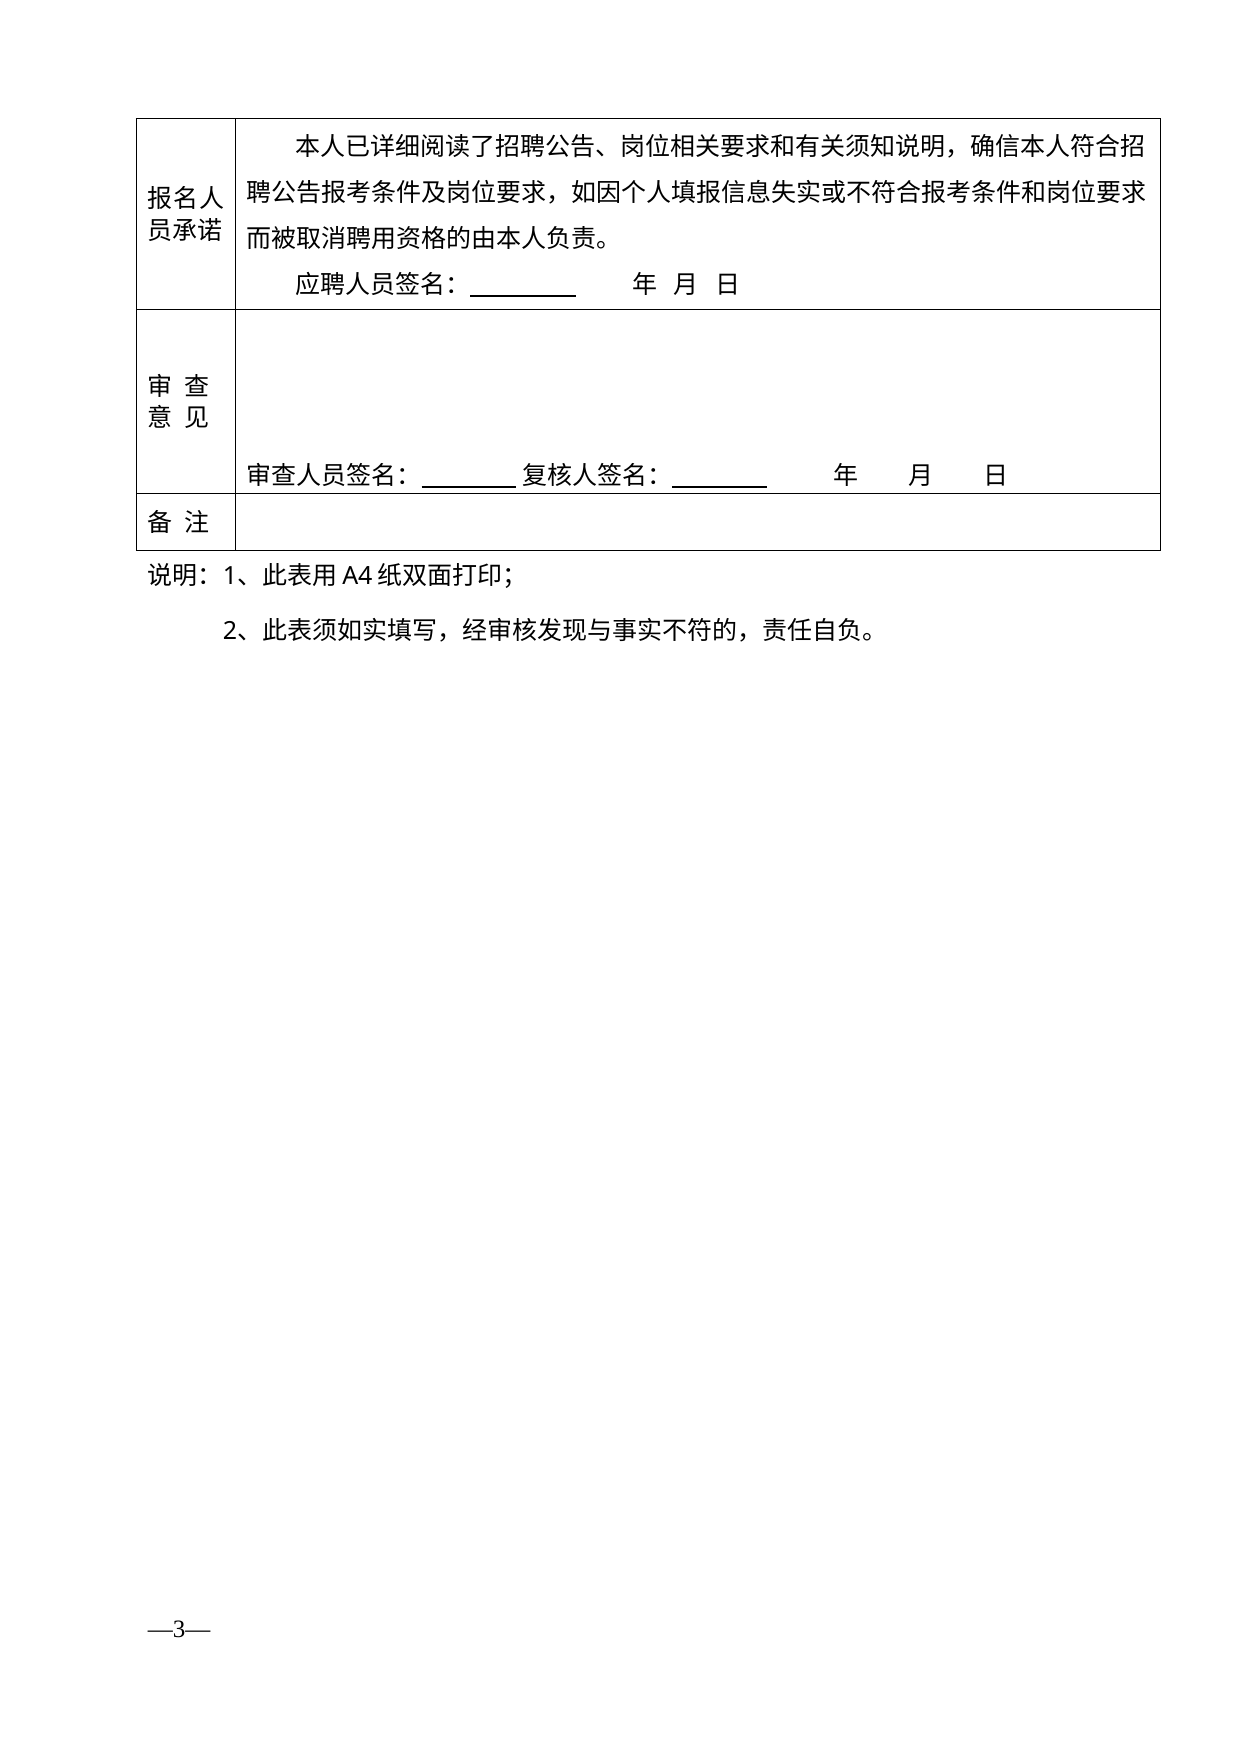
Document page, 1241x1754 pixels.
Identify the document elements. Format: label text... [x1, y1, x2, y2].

table_cell [236, 494, 1160, 550]
table_cell 审查人员签名： 复核人签名： 年 月 日 [236, 310, 1160, 493]
table_cell 本人已详细阅读了招聘公告、岗位相关要求和有关须知说明，确信本人符合招聘公告报考条件及岗位要求，如因个人填报信息失实或不符合报考条件和岗位要求而被取消聘用资格的由本人负责。 应聘人员签名： 年 月 日 [236, 119, 1160, 309]
table_cell 报名人员承诺 [137, 119, 235, 309]
text 2、此表须如实填写，经审核发现与事实不符的，责任自负。 [148, 592, 1092, 651]
text 说明：1、此表用A4纸双面打印； [148, 551, 1092, 592]
table_cell 备 注 [137, 494, 235, 550]
table_cell 审 查 意 见 [137, 310, 235, 493]
